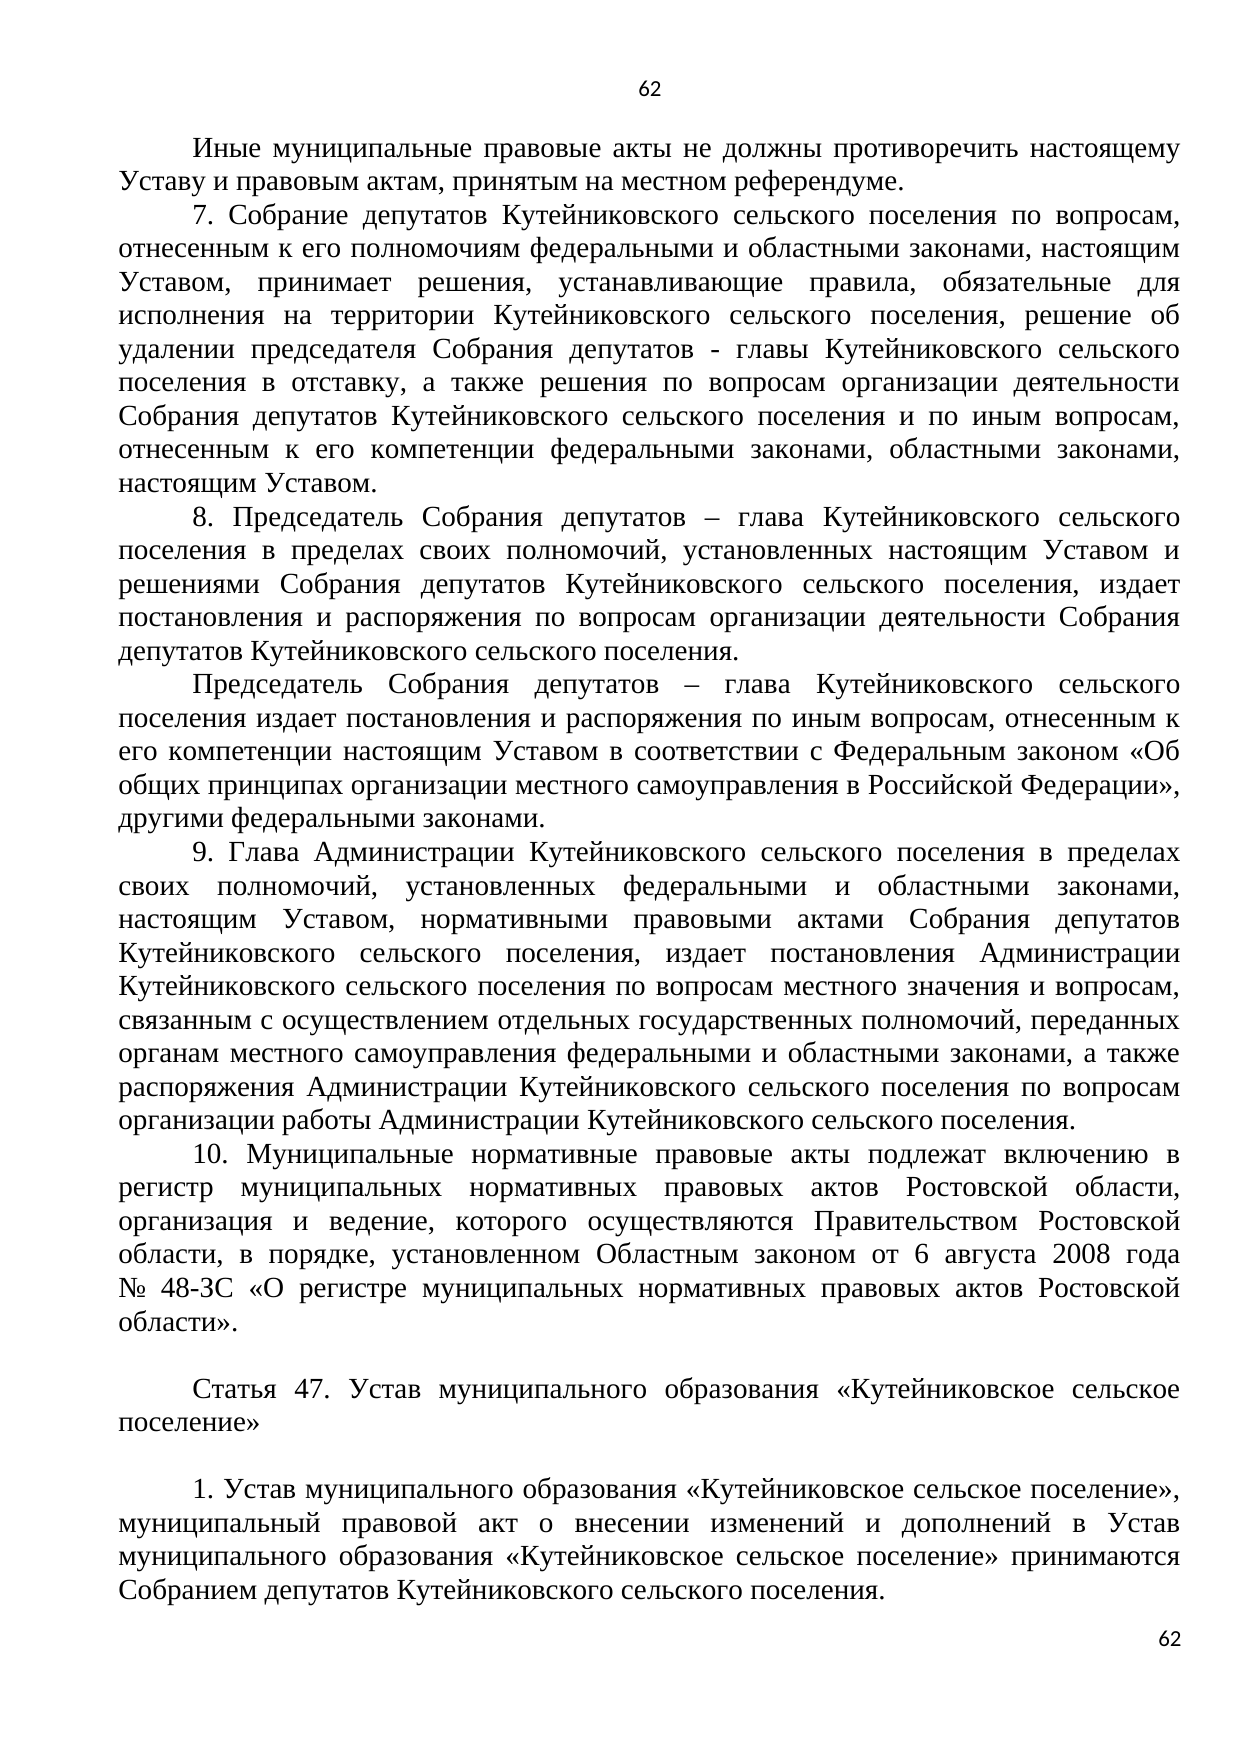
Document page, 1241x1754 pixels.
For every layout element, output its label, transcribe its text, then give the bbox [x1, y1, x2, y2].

text Статья 47. Устав муниципального образования «Кутейниковское сельское поселение» [118, 1371, 1181, 1438]
text 1. Устав муниципального образования «Кутейниковское сельское поселение», муниципальный правовой акт о внесении изменений и дополнений в Устав муниципального образования «Кутейниковское сельское поселение» принимаются Собранием депутатов Кутейниковского сельского поселения. [118, 1471, 1181, 1606]
text Председатель Собрания депутатов – глава Кутейниковского сельского поселения издает постановления и распоряжения по иным вопросам, отнесенным к его компетенции настоящим Уставом в соответствии с Федеральным законом «Об общих принципах организации местного самоуправления в Российской Федерации», другими федеральными законами. [118, 666, 1181, 834]
text Иные муниципальные правовые акты не должны противоречить настоящему Уставу и правовым актам, принятым на местном референдуме. [118, 130, 1181, 197]
text 8. Председатель Собрания депутатов – глава Кутейниковского сельского поселения в пределах своих полномочий, установленных настоящим Уставом и решениями Собрания депутатов Кутейниковского сельского поселения, издает постановления и распоряжения по вопросам организации деятельности Собрания депутатов Кутейниковского сельского поселения. [118, 499, 1181, 666]
text 10. Муниципальные нормативные правовые акты подлежат включению в регистр муниципальных нормативных правовых актов Ростовской области, организация и ведение, которого осуществляются Правительством Ростовской области, в порядке, установленном Областным законом от 6 августа 2008 года № 48-ЗС «О регистре муниципальных нормативных правовых актов Ростовской области». [118, 1136, 1181, 1337]
text 9. Глава Администрации Кутейниковского сельского поселения в пределах своих полномочий, установленных федеральными и областными законами, настоящим Уставом, нормативными правовыми актами Собрания депутатов Кутейниковского сельского поселения, издает постановления Администрации Кутейниковского сельского поселения по вопросам местного значения и вопросам, связанным с осуществлением отдельных государственных полномочий, переданных органам местного самоуправления федеральными и областными законами, а также распоряжения Администрации Кутейниковского сельского поселения по вопросам организации работы Администрации Кутейниковского сельского поселения. [118, 834, 1181, 1136]
text 7. Собрание депутатов Кутейниковского сельского поселения по вопросам, отнесенным к его полномочиям федеральными и областными законами, настоящим Уставом, принимает решения, устанавливающие правила, обязательные для исполнения на территории Кутейниковского сельского поселения, решение об удалении председателя Собрания депутатов - главы Кутейниковского сельского поселения в отставку, а также решения по вопросам организации деятельности Собрания депутатов Кутейниковского сельского поселения и по иным вопросам, отнесенным к его компетенции федеральными законами, областными законами, настоящим Уставом. [118, 197, 1181, 499]
